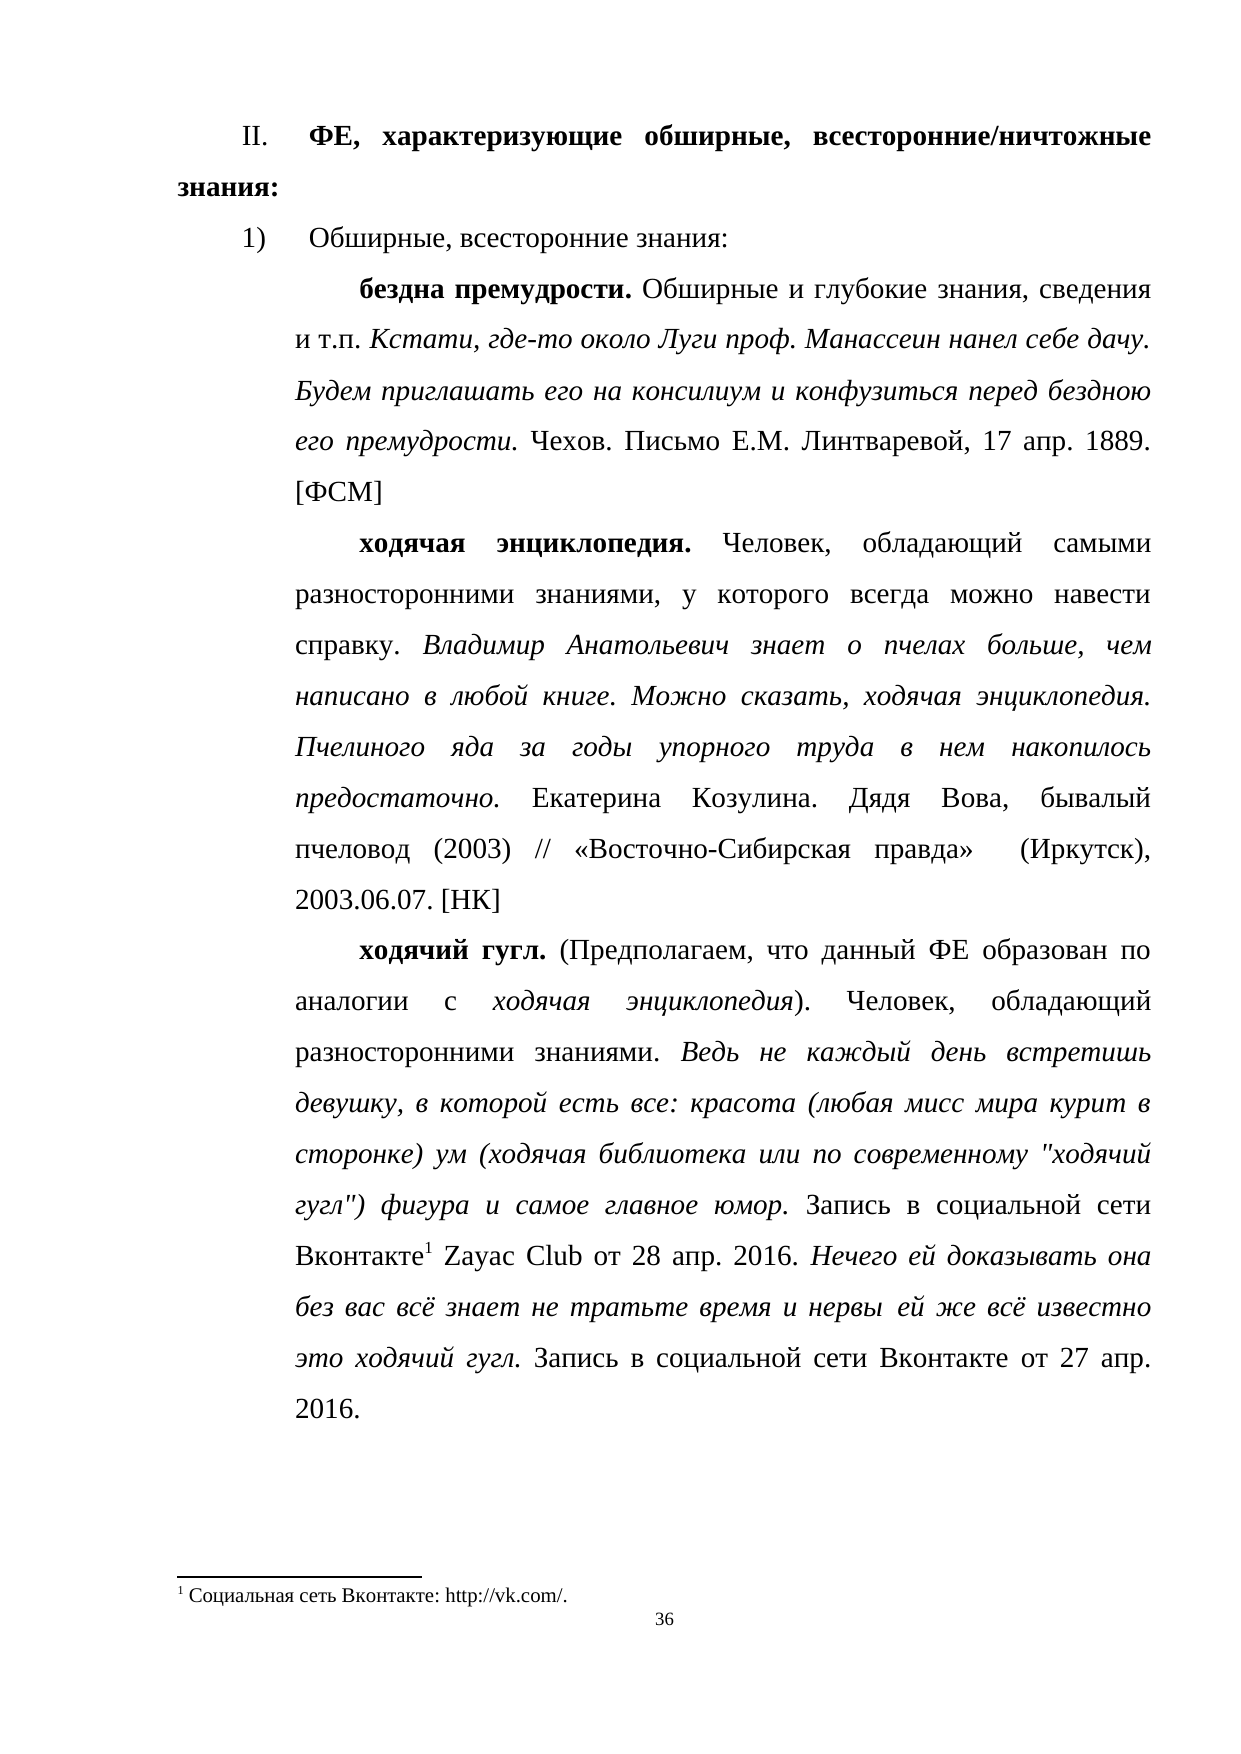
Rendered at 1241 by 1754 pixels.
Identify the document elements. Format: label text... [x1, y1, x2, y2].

list бездна премудрости. Обширные и глубокие знания, сведения и т.п. Кстати, где-то около Луги проф. Манассеин нанел себе дачу. Будем приглашать его на консилиум и конфузиться перед бездною его премудрости. Чехов. Письмо Е.М. Линтваревой, 17 апр. 1889. [ФСМ] [295, 271, 1152, 508]
list ходячий гугл. (Предполагаем, что данный ФЕ образован по аналогии с ходячая энциклопедия). Человек, обладающий разносторонними знаниями. Ведь не каждый день встретишь девушку, в которой есть все: красота (любая мисс мира курит в сторонке) ум (ходячая библиотека или по современному "ходячий гугл") фигура и самое главное юмор. Запись в социальной сети Вконтакте Zayac Club от 28 апр. 2016. Нечего ей доказывать она без вас всё знает не тратьте время и нервы ей же всё известно это ходячий гугл. Запись в социальной сети Вконтакте от 27 апр. 2016. [295, 932, 1152, 1425]
list Обширные, всесторонние знания: [177, 220, 1152, 254]
list ходячая энциклопедия. Человек, обладающий самыми разносторонними знаниями, у которого всегда можно навести справку. Владимир Анатольевич знает о пчелах больше, чем написано в любой книге. Можно сказать, ходячая энциклопедия. Пчелиного яда за годы упорного труда в нем накопилось предостаточно. Екатерина Козулина. Дядя Вова, бывалый пчеловод (2003) // «Восточно-Сибирская правда» (Иркутск), 2003.06.07. [НК] [295, 525, 1152, 916]
list ФЕ, характеризующие обширные, всесторонние/ничтожные знания: [177, 118, 1152, 203]
